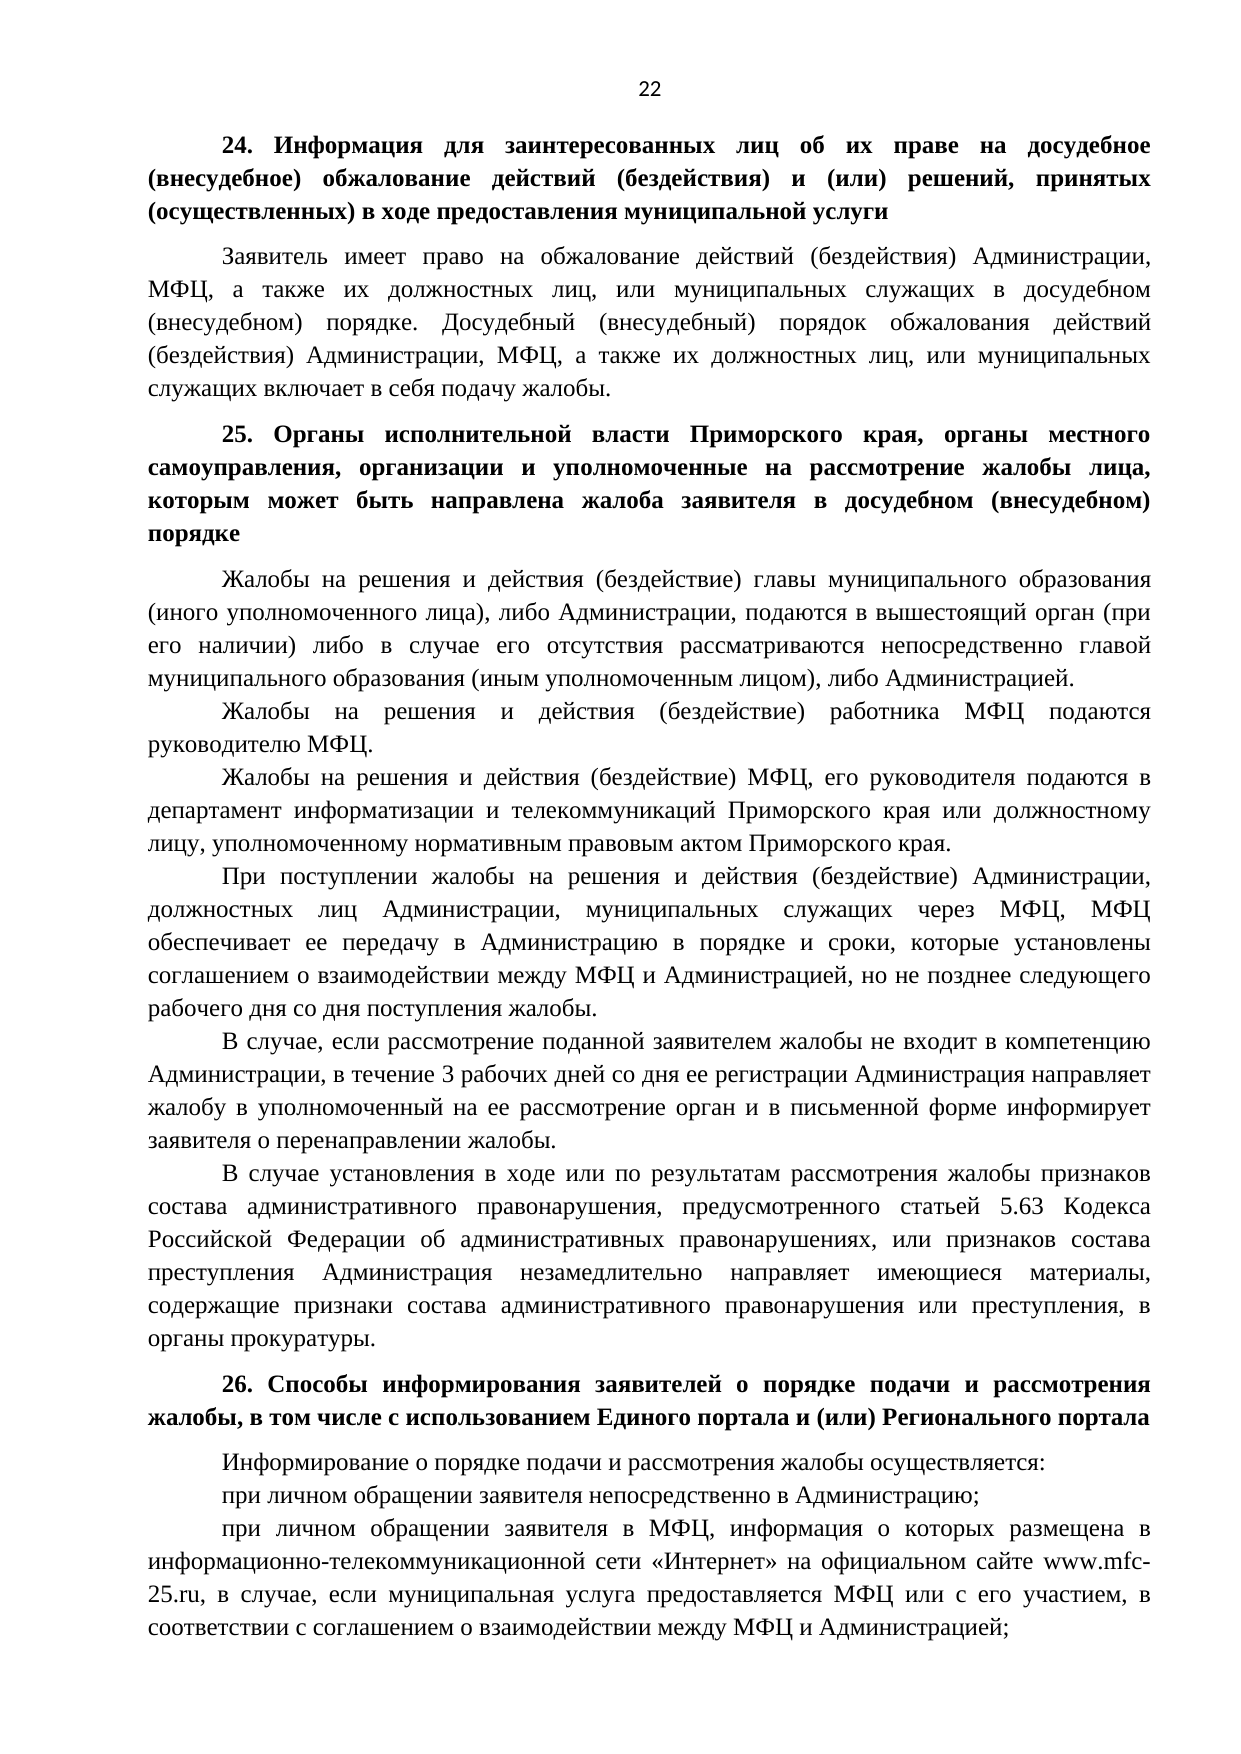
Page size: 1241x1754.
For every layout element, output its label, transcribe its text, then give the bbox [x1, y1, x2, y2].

text Жалобы на решения и действия (бездействие) работника МФЦ подаются руководителю МФЦ. [148, 696, 1152, 757]
text Жалобы на решения и действия (бездействие) МФЦ, его руководителя подаются в департамент информатизации и телекоммуникаций Приморского края или должностному лицу, уполномоченному нормативным правовым актом Приморского края. [148, 762, 1152, 857]
text Заявитель имеет право на обжалование действий (бездействия) Администрации, МФЦ, а также их должностных лиц, или муниципальных служащих в досудебном (внесудебном) порядке. Досудебный (внесудебный) порядок обжалования действий (бездействия) Администрации, МФЦ, а также их должностных лиц, или муниципальных служащих включает в себя подачу жалобы. [148, 241, 1152, 402]
text В случае установления в ходе или по результатам рассмотрения жалобы признаков состава административного правонарушения, предусмотренного статьей 5.63 Кодекса Российской Федерации об административных правонарушениях, или признаков состава преступления Администрация незамедлительно направляет имеющиеся материалы, содержащие признаки состава административного правонарушения или преступления, в органы прокуратуры. [148, 1158, 1152, 1352]
text 24. Информация для заинтересованных лиц об их праве на досудебное (внесудебное) обжалование действий (бездействия) и (или) решений, принятых (осуществленных) в ходе предоставления муниципальной услуги [148, 130, 1152, 225]
text В случае, если рассмотрение поданной заявителем жалобы не входит в компетенцию Администрации, в течение 3 рабочих дней со дня ее регистрации Администрация направляет жалобу в уполномоченный на ее рассмотрение орган и в письменной форме информирует заявителя о перенаправлении жалобы. [148, 1026, 1152, 1154]
text При поступлении жалобы на решения и действия (бездействие) Администрации, должностных лиц Администрации, муниципальных служащих через МФЦ, МФЦ обеспечивает ее передачу в Администрацию в порядке и сроки, которые установлены соглашением о взаимодействии между МФЦ и Администрацией, но не позднее следующего рабочего дня со дня поступления жалобы. [148, 861, 1152, 1022]
text Информирование о порядке подачи и рассмотрения жалобы осуществляется: [148, 1447, 1152, 1476]
text при личном обращении заявителя в МФЦ, информация о которых размещена в информационно-телекоммуникационной сети «Интернет» на официальном сайте www.mfc-25.ru, в случае, если муниципальная услуга предоставляется МФЦ или с его участием, в соответствии с соглашением о взаимодействии между МФЦ и Администрацией; [148, 1513, 1152, 1641]
text 25. Органы исполнительной власти Приморского края, органы местного самоуправления, организации и уполномоченные на рассмотрение жалобы лица, которым может быть направлена жалоба заявителя в досудебном (внесудебном) порядке [148, 419, 1152, 547]
text 26. Способы информирования заявителей о порядке подачи и рассмотрения жалобы, в том числе с использованием Единого портала и (или) Регионального портала [148, 1369, 1152, 1430]
text Жалобы на решения и действия (бездействие) главы муниципального образования (иного уполномоченного лица), либо Администрации, подаются в вышестоящий орган (при его наличии) либо в случае его отсутствия рассматриваются непосредственно главой муниципального образования (иным уполномоченным лицом), либо Администрацией. [148, 564, 1152, 691]
text при личном обращении заявителя непосредственно в Администрацию; [148, 1480, 1152, 1509]
